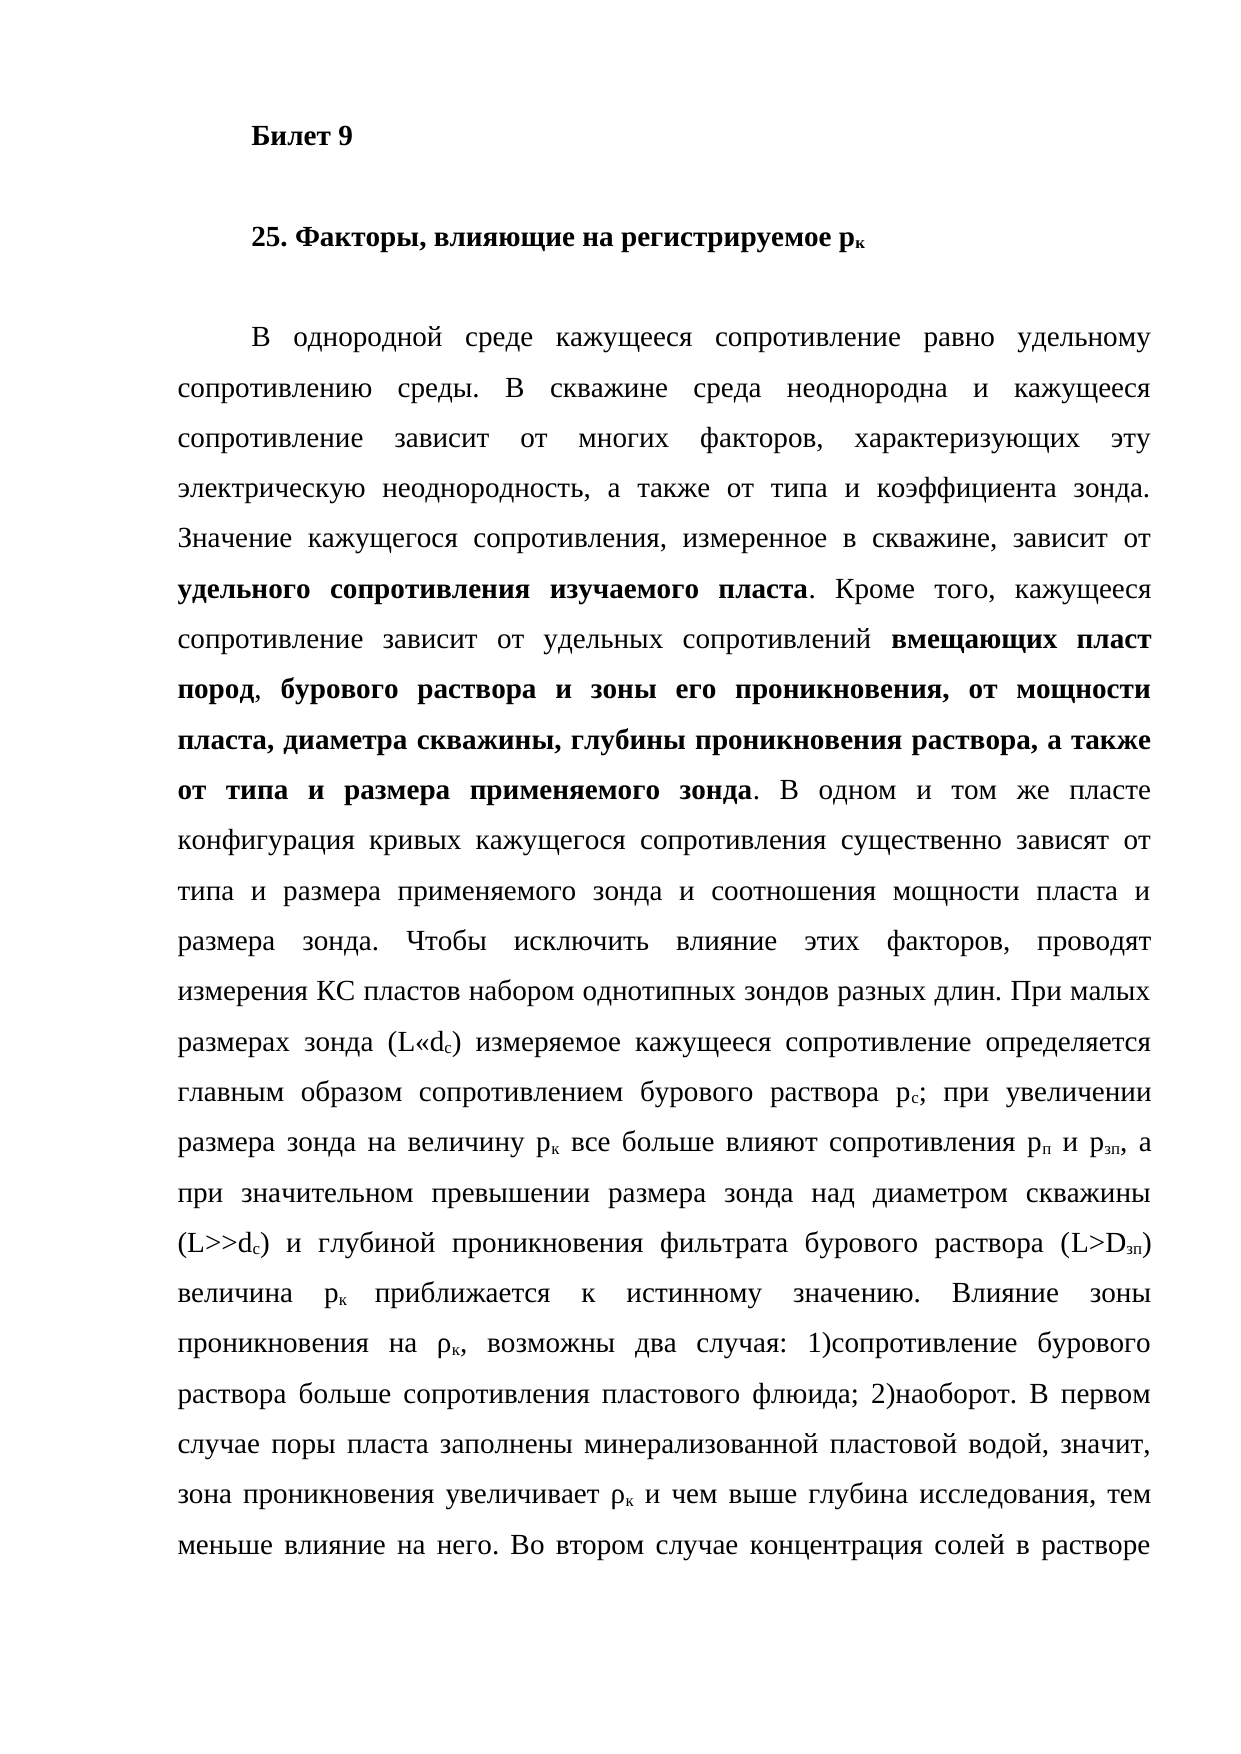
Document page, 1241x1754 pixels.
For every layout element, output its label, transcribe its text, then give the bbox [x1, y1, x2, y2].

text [177, 319, 1152, 1560]
text Билет 9 [177, 118, 1152, 152]
text 25. Факторы, влияющие на регистрируемое рк [177, 219, 1152, 252]
